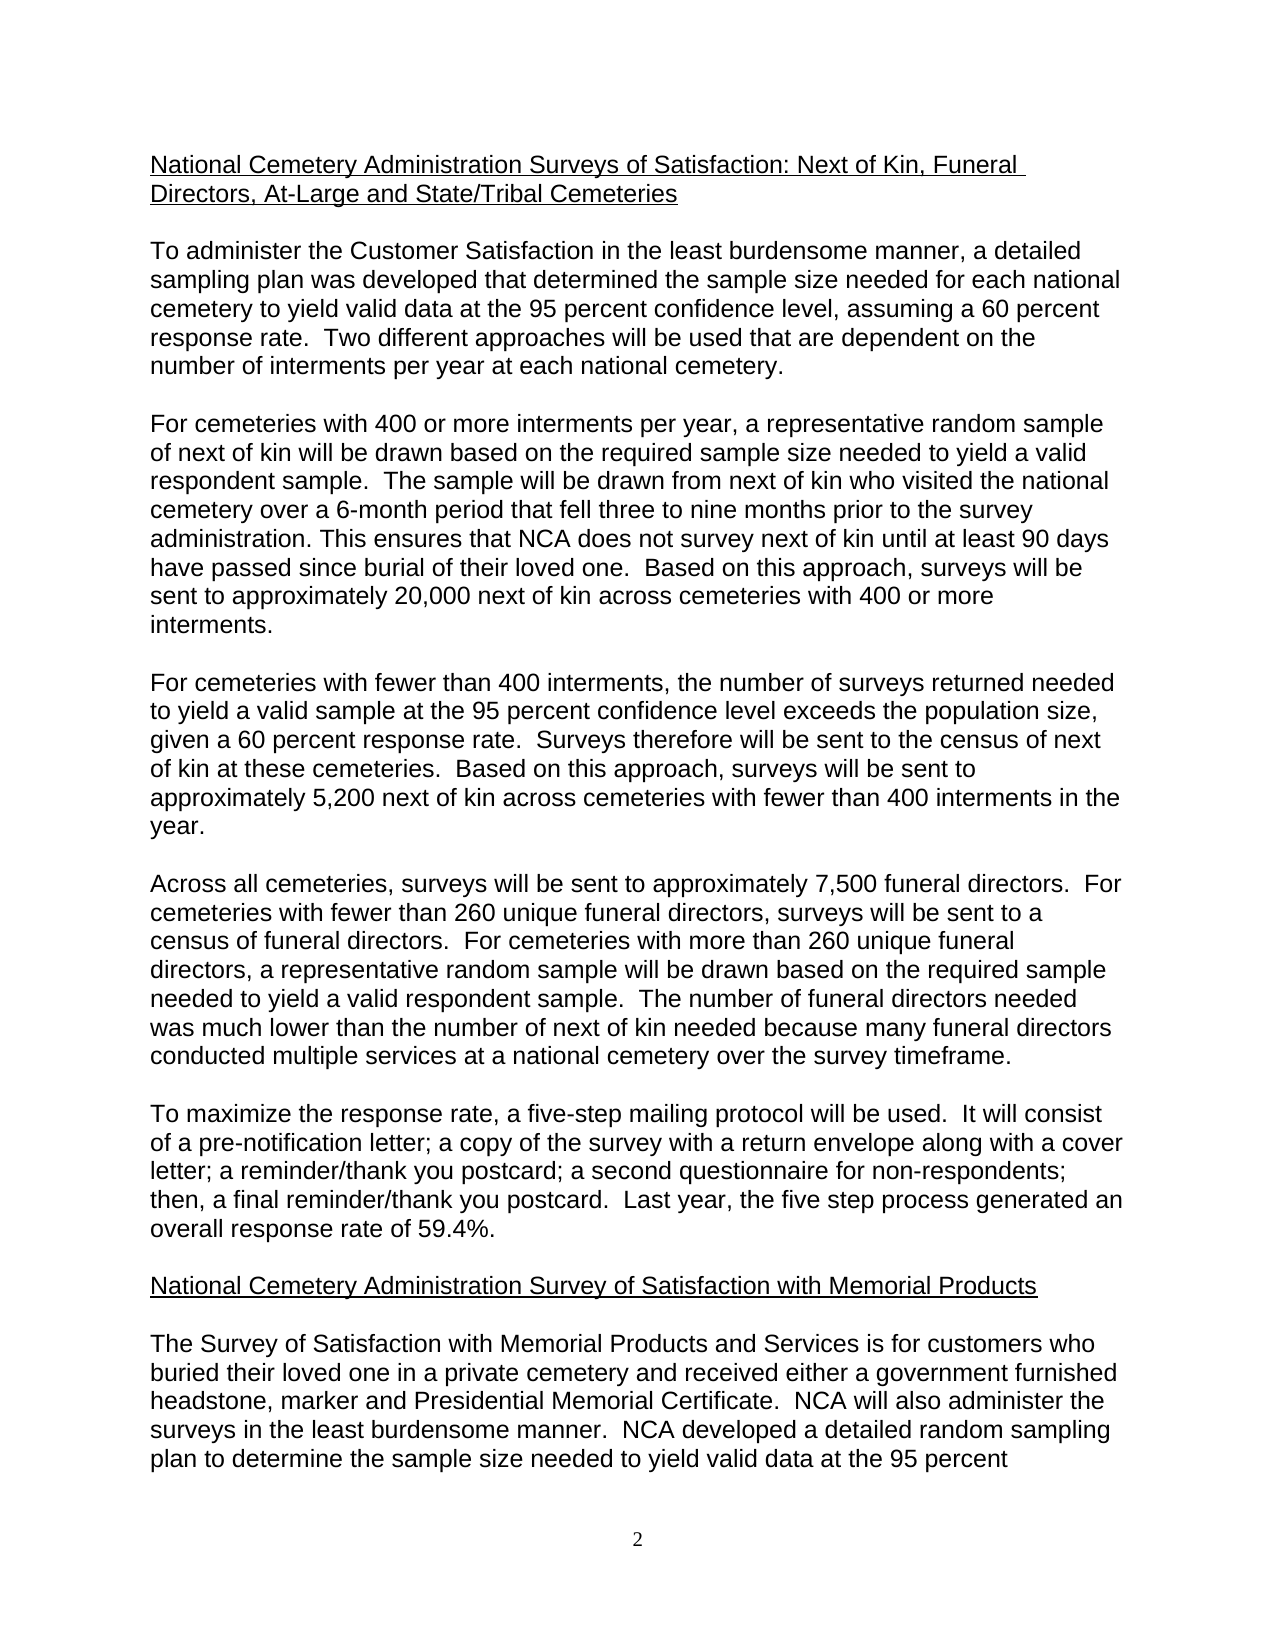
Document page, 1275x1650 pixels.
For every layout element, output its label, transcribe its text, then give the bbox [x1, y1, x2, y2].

text National Cemetery Administration Surveys of Satisfaction: Next of Kin, Funeral Directors, At-Large and State/Tribal Cemeteries [150, 150, 1125, 207]
text National Cemetery Administration Survey of Satisfaction with Memorial Products [150, 1271, 1125, 1300]
text To administer the Customer Satisfaction in the least burdensome manner, a detailed sampling plan was developed that determined the sample size needed for each national cemetery to yield valid data at the 95 percent confidence level, assuming a 60 percent response rate. Two different approaches will be used that are dependent on the number of interments per year at each national cemetery. [150, 236, 1125, 380]
text Across all cemeteries, surveys will be sent to approximately 7,500 funeral directors. For cemeteries with fewer than 260 unique funeral directors, surveys will be sent to a census of funeral directors. For cemeteries with more than 260 unique funeral directors, a representative random sample will be drawn based on the required sample needed to yield a valid respondent sample. The number of funeral directors needed was much lower than the number of next of kin needed because many funeral directors conducted multiple services at a national cemetery over the survey timeframe. [150, 869, 1125, 1070]
text For cemeteries with fewer than 400 interments, the number of surveys returned needed to yield a valid sample at the 95 percent confidence level exceeds the population size, given a 60 percent response rate. Surveys therefore will be sent to the census of next of kin at these cemeteries. Based on this approach, surveys will be sent to approximately 5,200 next of kin across cemeteries with fewer than 400 interments in the year. [150, 667, 1125, 840]
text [150, 1329, 1125, 1472]
text For cemeteries with 400 or more interments per year, a representative random sample of next of kin will be drawn based on the required sample size needed to yield a valid respondent sample. The sample will be drawn from next of kin who visited the national cemetery over a 6-month period that fell three to nine months prior to the survey administration. This ensures that NCA does not survey next of kin until at least 90 days have passed since burial of their loved one. Based on this approach, surveys will be sent to approximately 20,000 next of kin across cemeteries with 400 or more interments. [150, 409, 1125, 639]
text To maximize the response rate, a five-step mailing protocol will be used. It will consist of a pre-notification letter; a copy of the survey with a return envelope along with a cover letter; a reminder/thank you postcard; a second questionnaire for non-respondents; then, a final reminder/thank you postcard. Last year, the five step process generated an overall response rate of 59.4%. [150, 1099, 1125, 1242]
